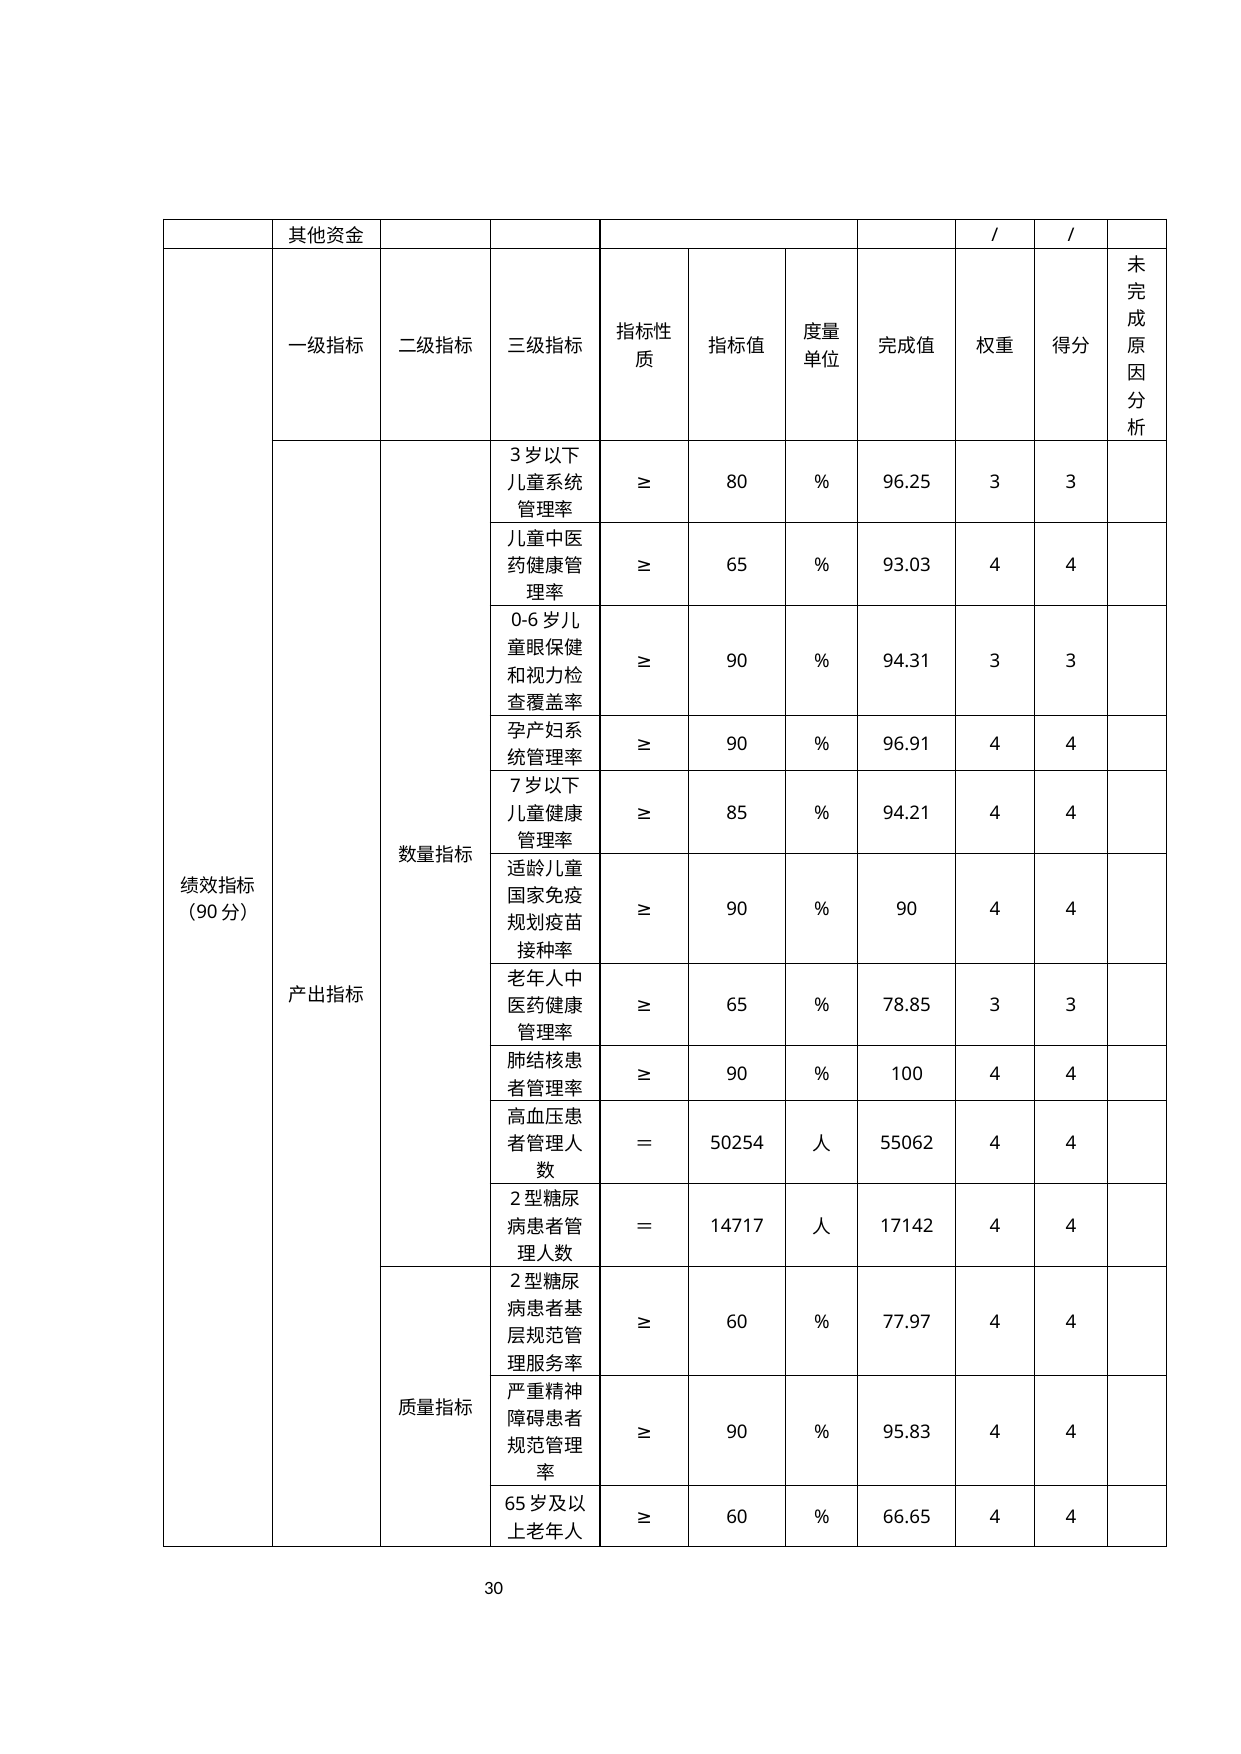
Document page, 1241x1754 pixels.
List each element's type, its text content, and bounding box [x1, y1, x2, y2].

table_cell 4 [956, 1267, 1034, 1375]
table_cell 数量指标 [381, 441, 490, 1266]
table_cell 85 [689, 771, 785, 853]
table_cell 80 [689, 441, 785, 522]
table_cell ≥ [601, 1486, 688, 1546]
table_cell / [1035, 220, 1107, 248]
table_cell % [786, 1046, 857, 1100]
table_cell [1108, 1486, 1166, 1546]
table_cell 绩效指标（90分） [164, 249, 272, 1546]
table_cell 0-6岁儿童眼保健和视力检查覆盖率 [491, 606, 599, 714]
table_cell 90 [689, 1046, 785, 1100]
table_cell 权重 [956, 249, 1034, 439]
table_cell 三级指标 [491, 249, 599, 439]
table_cell 人 [786, 1184, 857, 1266]
table_cell ≥ [601, 716, 688, 770]
table_cell [1108, 964, 1166, 1045]
table_cell 60 [689, 1486, 785, 1546]
table_cell % [786, 1267, 857, 1375]
table_cell 完成值 [858, 249, 955, 439]
table_cell 4 [1035, 854, 1107, 962]
table_cell 2型糖尿病患者基层规范管理服务率 [491, 1267, 599, 1375]
table_cell 高血压患者管理人数 [491, 1101, 599, 1183]
table_cell 3 [1035, 964, 1107, 1045]
table_cell [1108, 523, 1166, 605]
table_cell % [786, 964, 857, 1045]
table_cell 适龄儿童国家免疫规划疫苗接种率 [491, 854, 599, 962]
table_cell 4 [956, 1101, 1034, 1183]
table_cell 100 [858, 1046, 955, 1100]
table_cell [1108, 1267, 1166, 1375]
table_cell 肺结核患者管理率 [491, 1046, 599, 1100]
table_cell 儿童中医药健康管理率 [491, 523, 599, 605]
table_cell 55062 [858, 1101, 955, 1183]
table_cell 4 [1035, 1267, 1107, 1375]
table_cell 4 [1035, 1046, 1107, 1100]
table_cell 78.85 [858, 964, 955, 1045]
table_cell 一级指标 [273, 249, 380, 439]
table_cell 4 [956, 523, 1034, 605]
table_cell 度量单位 [786, 249, 857, 439]
table_cell 产出指标 [273, 441, 380, 1546]
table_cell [491, 1486, 599, 1546]
table_cell % [786, 441, 857, 522]
table_cell 3 [956, 441, 1034, 522]
table_cell 二级指标 [381, 249, 490, 439]
table_cell 未完成原因分析 [1108, 249, 1166, 439]
table_cell [1108, 1046, 1166, 1100]
table_cell 3 [956, 606, 1034, 714]
table_cell [491, 220, 599, 248]
table_cell 3岁以下儿童系统管理率 [491, 441, 599, 522]
table_cell 4 [956, 771, 1034, 853]
table_cell 3 [956, 964, 1034, 1045]
table_cell 93.03 [858, 523, 955, 605]
table_cell 4 [1035, 1184, 1107, 1266]
table_cell [1108, 771, 1166, 853]
table_cell [858, 220, 955, 248]
table_cell [1108, 716, 1166, 770]
table_cell 得分 [1035, 249, 1107, 439]
table_cell 96.25 [858, 441, 955, 522]
table_cell 66.65 [858, 1486, 955, 1546]
table_cell [1108, 441, 1166, 522]
table_cell ≥ [601, 441, 688, 522]
table_cell 4 [956, 1046, 1034, 1100]
table_cell 其他资金 [273, 220, 380, 248]
table_cell 90 [858, 854, 955, 962]
table_cell % [786, 1376, 857, 1485]
table_cell 质量指标 [381, 1267, 490, 1546]
table_cell 3 [1035, 606, 1107, 714]
table_cell ＝ [601, 1184, 688, 1266]
table_cell [1108, 1101, 1166, 1183]
table_cell [1108, 606, 1166, 714]
table_cell 90 [689, 1376, 785, 1485]
table_cell ≥ [601, 1267, 688, 1375]
table_cell 4 [1035, 771, 1107, 853]
table_cell 指标值 [689, 249, 785, 439]
table_cell 65 [689, 523, 785, 605]
table_cell ≥ [601, 606, 688, 714]
table_cell 96.91 [858, 716, 955, 770]
table_cell [1108, 854, 1166, 962]
table_cell 孕产妇系统管理率 [491, 716, 599, 770]
table_cell [381, 220, 490, 248]
table_cell [601, 220, 857, 248]
table_cell ≥ [601, 771, 688, 853]
table_cell 90 [689, 854, 785, 962]
table_cell 4 [956, 1184, 1034, 1266]
table_cell 4 [956, 716, 1034, 770]
table_cell % [786, 1486, 857, 1546]
table_cell 60 [689, 1267, 785, 1375]
table_cell 3 [1035, 441, 1107, 522]
table_cell 4 [1035, 523, 1107, 605]
table_cell 4 [956, 854, 1034, 962]
table_cell 人 [786, 1101, 857, 1183]
table_cell ≥ [601, 523, 688, 605]
table_cell [1108, 1376, 1166, 1485]
table_cell 2型糖尿病患者管理人数 [491, 1184, 599, 1266]
table_cell 4 [956, 1486, 1034, 1546]
table_cell ≥ [601, 854, 688, 962]
table_cell 严重精神障碍患者规范管理率 [491, 1376, 599, 1485]
table_cell 95.83 [858, 1376, 955, 1485]
table_cell 17142 [858, 1184, 955, 1266]
table_cell 7岁以下儿童健康管理率 [491, 771, 599, 853]
table_cell 65 [689, 964, 785, 1045]
table_cell / [956, 220, 1034, 248]
table_cell % [786, 716, 857, 770]
table_cell 14717 [689, 1184, 785, 1266]
table_cell 4 [956, 1376, 1034, 1485]
table_cell 90 [689, 716, 785, 770]
table_cell 老年人中医药健康管理率 [491, 964, 599, 1045]
table_cell 94.21 [858, 771, 955, 853]
table_cell ≥ [601, 964, 688, 1045]
table_cell % [786, 606, 857, 714]
table_cell % [786, 771, 857, 853]
table_cell ≥ [601, 1376, 688, 1485]
table_cell 90 [689, 606, 785, 714]
table_cell 4 [1035, 1101, 1107, 1183]
table_cell 4 [1035, 1376, 1107, 1485]
table_cell ≥ [601, 1046, 688, 1100]
table_cell 4 [1035, 1486, 1107, 1546]
table_cell ＝ [601, 1101, 688, 1183]
table_cell 77.97 [858, 1267, 955, 1375]
table_cell 4 [1035, 716, 1107, 770]
table_cell 50254 [689, 1101, 785, 1183]
table_cell 指标性质 [601, 249, 688, 439]
table_cell % [786, 523, 857, 605]
table_cell % [786, 854, 857, 962]
table_cell [1108, 1184, 1166, 1266]
table_cell 94.31 [858, 606, 955, 714]
